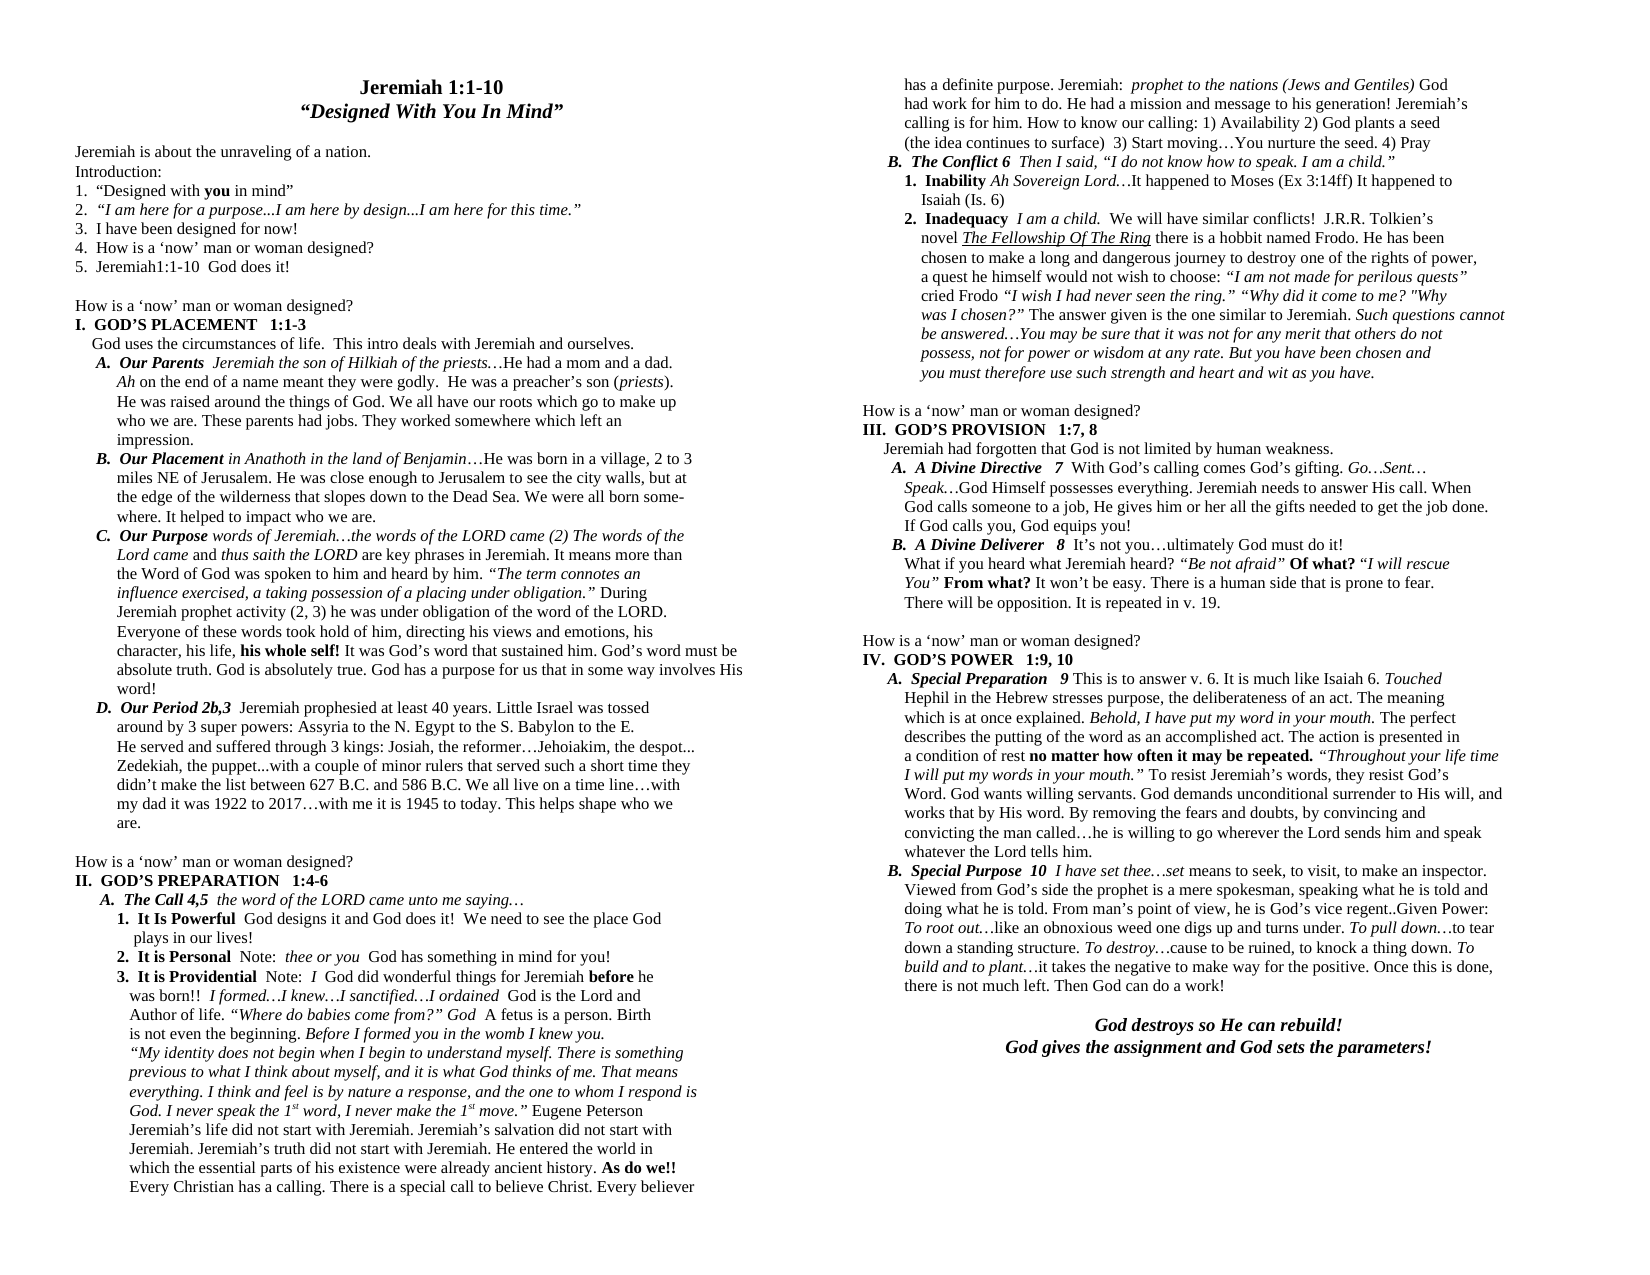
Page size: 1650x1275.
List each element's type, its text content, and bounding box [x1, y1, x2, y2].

text a quest he himself would not wish to choose: “I am not made for perilous quests” [862, 267, 1575, 286]
text absolute truth. God is absolutely true. God has a purpose for us that in some way involves His [75, 660, 787, 679]
text Word. God wants willing servants. God demands unconditional surrender to His will, and [862, 784, 1575, 803]
text He was raised around the things of God. We all have our roots which go to make up [75, 391, 787, 411]
text 2. It is Personal Note: thee or you God has something in mind for you! [75, 947, 787, 966]
text down a standing structure. To destroy…cause to be ruined, to knock a thing down. To [862, 937, 1575, 957]
text God destroys so He can rebuild! [862, 1014, 1575, 1036]
text character, his life, his whole self! It was God’s word that sustained him. God’s word must be [75, 641, 787, 660]
text 2. “I am here for a purpose...I am here by design...I am here for this time.” [75, 200, 787, 219]
text around by 3 super powers: Assyria to the N. Egypt to the S. Babylon to the E. [75, 717, 787, 736]
text God calls someone to a job, He gives him or her all the gifts needed to get the job done. [862, 497, 1575, 516]
text (the idea continues to surface) 3) Start moving…You nurture the seed. 4) Pray [862, 132, 1575, 152]
text Viewed from God’s side the prophet is a mere spokesman, speaking what he is told and [862, 880, 1575, 899]
text impression. [75, 430, 787, 449]
text novel The Fellowship Of The Ring there is a hobbit named Frodo. He has been [862, 228, 1575, 247]
text I. GOD’S PLACEMENT 1:1-3 [75, 315, 787, 334]
text Author of life. “Where do babies come from?” God A fetus is a person. Birth [75, 1005, 787, 1024]
text God. I never speak the 1st word, I never make the 1st move.” Eugene Peterson [75, 1101, 787, 1120]
text there is not much left. Then God can do a work! [862, 976, 1575, 995]
text How is a ‘now’ man or woman designed? [862, 631, 1575, 650]
text Hephil in the Hebrew stresses purpose, the deliberateness of an act. The meaning [862, 688, 1575, 707]
text God gives the assignment and God sets the parameters! [862, 1036, 1575, 1057]
text Ah on the end of a name meant they were godly. He was a preacher’s son (priests). [75, 372, 787, 391]
text whatever the Lord tells him. [862, 842, 1575, 861]
text had work for him to do. He had a mission and message to his generation! Jeremiah’s [862, 94, 1575, 113]
text There will be opposition. It is repeated in v. 19. [862, 592, 1575, 612]
text A. Our Parents Jeremiah the son of Hilkiah of the priests…He had a mom and a dad. [75, 353, 787, 372]
text 4. How is a ‘now’ man or woman designed? [75, 238, 787, 257]
text III. GOD’S PROVISION 1:7, 8 [862, 420, 1575, 439]
text He served and suffered through 3 kings: Josiah, the reformer…Jehoiakim, the despot... [75, 736, 787, 756]
text was I chosen?” The answer given is the one similar to Jeremiah. Such questions cannot [862, 305, 1575, 324]
text Isaiah (Is. 6) [862, 190, 1575, 209]
text 5. Jeremiah1:1-10 God does it! [75, 257, 787, 276]
text you must therefore use such strength and heart and wit as you have. [862, 362, 1575, 382]
text 1. Inability Ah Sovereign Lord…It happened to Moses (Ex 3:14ff) It happened to [862, 171, 1575, 190]
text Jeremiah’s life did not start with Jeremiah. Jeremiah’s salvation did not start with [75, 1120, 787, 1139]
text To root out…like an obnoxious weed one digs up and turns under. To pull down…to tear [862, 918, 1575, 937]
text has a definite purpose. Jeremiah: prophet to the nations (Jews and Gentiles) God [862, 75, 1575, 94]
text A. Special Preparation 9 This is to answer v. 6. It is much like Isaiah 6. Touched [862, 669, 1575, 688]
text convicting the man called…he is willing to go wherever the Lord sends him and speak [862, 822, 1575, 842]
text the edge of the wilderness that slopes down to the Dead Sea. We were all born some- [75, 487, 787, 506]
text was born!! I formed…I knew…I sanctified…I ordained God is the Lord and [75, 986, 787, 1005]
text B. Special Purpose 10 I have set thee…set means to seek, to visit, to make an inspector. [862, 861, 1575, 880]
text are. [75, 813, 787, 832]
text C. Our Purpose words of Jeremiah…the words of the LORD came (2) The words of the [75, 526, 787, 545]
text Lord came and thus saith the LORD are key phrases in Jeremiah. It means more than [75, 545, 787, 564]
text be answered…You may be sure that it was not for any merit that others do not [862, 324, 1575, 343]
text 3. I have been designed for now! [75, 219, 787, 238]
text Every Christian has a calling. There is a special call to believe Christ. Every believer [75, 1177, 787, 1196]
text which the essential parts of his existence were already ancient history. As do we!! [75, 1158, 787, 1177]
text “My identity does not begin when I begin to understand myself. There is something [75, 1043, 787, 1062]
text 1. “Designed with you in mind” [75, 181, 787, 200]
text previous to what I think about myself, and it is what God thinks of me. That means [75, 1062, 787, 1081]
text calling is for him. How to know our calling: 1) Availability 2) God plants a seed [862, 113, 1575, 132]
text possess, not for power or wisdom at any rate. But you have been chosen and [862, 343, 1575, 362]
text Jeremiah prophet activity (2, 3) he was under obligation of the word of the LORD. [75, 602, 787, 621]
text build and to plant…it takes the negative to make way for the positive. Once this is done, [862, 957, 1575, 976]
text If God calls you, God equips you! [862, 516, 1575, 535]
text a condition of rest no matter how often it may be repeated. “Throughout your life time [862, 746, 1575, 765]
text A. The Call 4,5 the word of the LORD came unto me saying… [75, 890, 787, 909]
text didn’t make the list between 627 B.C. and 586 B.C. We all live on a time line…with [75, 775, 787, 794]
text B. Our Placement in Anathoth in the land of Benjamin…He was born in a village, 2 to 3 [75, 449, 787, 468]
text describes the putting of the word as an accomplished act. The action is presented in [862, 727, 1575, 746]
text D. Our Period 2b,3 Jeremiah prophesied at least 40 years. Little Israel was tossed [75, 698, 787, 717]
text chosen to make a long and dangerous journey to destroy one of the rights of power, [862, 247, 1575, 267]
text influence exercised, a taking possession of a placing under obligation.” During [75, 583, 787, 602]
text How is a ‘now’ man or woman designed? [75, 851, 787, 871]
text You” From what? It won’t be easy. There is a human side that is prone to fear. [862, 573, 1575, 592]
text What if you heard what Jeremiah heard? “Be not afraid” Of what? “I will rescue [862, 554, 1575, 573]
text Jeremiah. Jeremiah’s truth did not start with Jeremiah. He entered the world in [75, 1139, 787, 1158]
text 3. It is Providential Note: I God did wonderful things for Jeremiah before he [75, 966, 787, 986]
text doing what he is told. From man’s point of view, he is God’s vice regent..Given Power: [862, 899, 1575, 918]
text God uses the circumstances of life. This intro deals with Jeremiah and ourselves. [75, 334, 787, 353]
text Introduction: [75, 161, 787, 181]
text “Designed With You In Mind” [75, 99, 787, 123]
text Speak…God Himself possesses everything. Jeremiah needs to answer His call. When [862, 477, 1575, 497]
text who we are. These parents had jobs. They worked somewhere which left an [75, 411, 787, 430]
text Zedekiah, the puppet...with a couple of minor rulers that served such a short time they [75, 756, 787, 775]
text the Word of God was spoken to him and heard by him. “The term connotes an [75, 564, 787, 583]
text Everyone of these words took hold of him, directing his views and emotions, his [75, 621, 787, 641]
text is not even the beginning. Before I formed you in the womb I knew you. [75, 1024, 787, 1043]
text I will put my words in your mouth.” To resist Jeremiah’s words, they resist God’s [862, 765, 1575, 784]
text B. The Conflict 6 Then I said, “I do not know how to speak. I am a child.” [862, 152, 1575, 171]
text B. A Divine Deliverer 8 It’s not you…ultimately God must do it! [862, 535, 1575, 554]
text everything. I think and feel is by nature a response, and the one to whom I respond is [75, 1081, 787, 1101]
text 2. Inadequacy I am a child. We will have similar conflicts! J.R.R. Tolkien’s [862, 209, 1575, 228]
text 1. It Is Powerful God designs it and God does it! We need to see the place God [75, 909, 787, 928]
text How is a ‘now’ man or woman designed? [75, 296, 787, 315]
text plays in our lives! [75, 928, 787, 947]
text cried Frodo “I wish I had never seen the ring.” “Why did it come to me? "Why [862, 286, 1575, 305]
text A. A Divine Directive 7 With God’s calling comes God’s gifting. Go…Sent… [862, 458, 1575, 477]
text word! [75, 679, 787, 698]
text where. It helped to impact who we are. [75, 506, 787, 526]
text How is a ‘now’ man or woman designed? [862, 401, 1575, 420]
text Jeremiah had forgotten that God is not limited by human weakness. [862, 439, 1575, 458]
text which is at once explained. Behold, I have put my word in your mouth. The perfect [862, 707, 1575, 727]
text IV. GOD’S POWER 1:9, 10 [862, 650, 1575, 669]
text II. GOD’S PREPARATION 1:4-6 [75, 871, 787, 890]
text works that by His word. By removing the fears and doubts, by convincing and [862, 803, 1575, 822]
text Jeremiah is about the unraveling of a nation. [75, 142, 787, 161]
text miles NE of Jerusalem. He was close enough to Jerusalem to see the city walls, but at [75, 468, 787, 487]
text Jeremiah 1:1-10 [75, 75, 787, 99]
text my dad it was 1922 to 2017…with me it is 1945 to today. This helps shape who we [75, 794, 787, 813]
